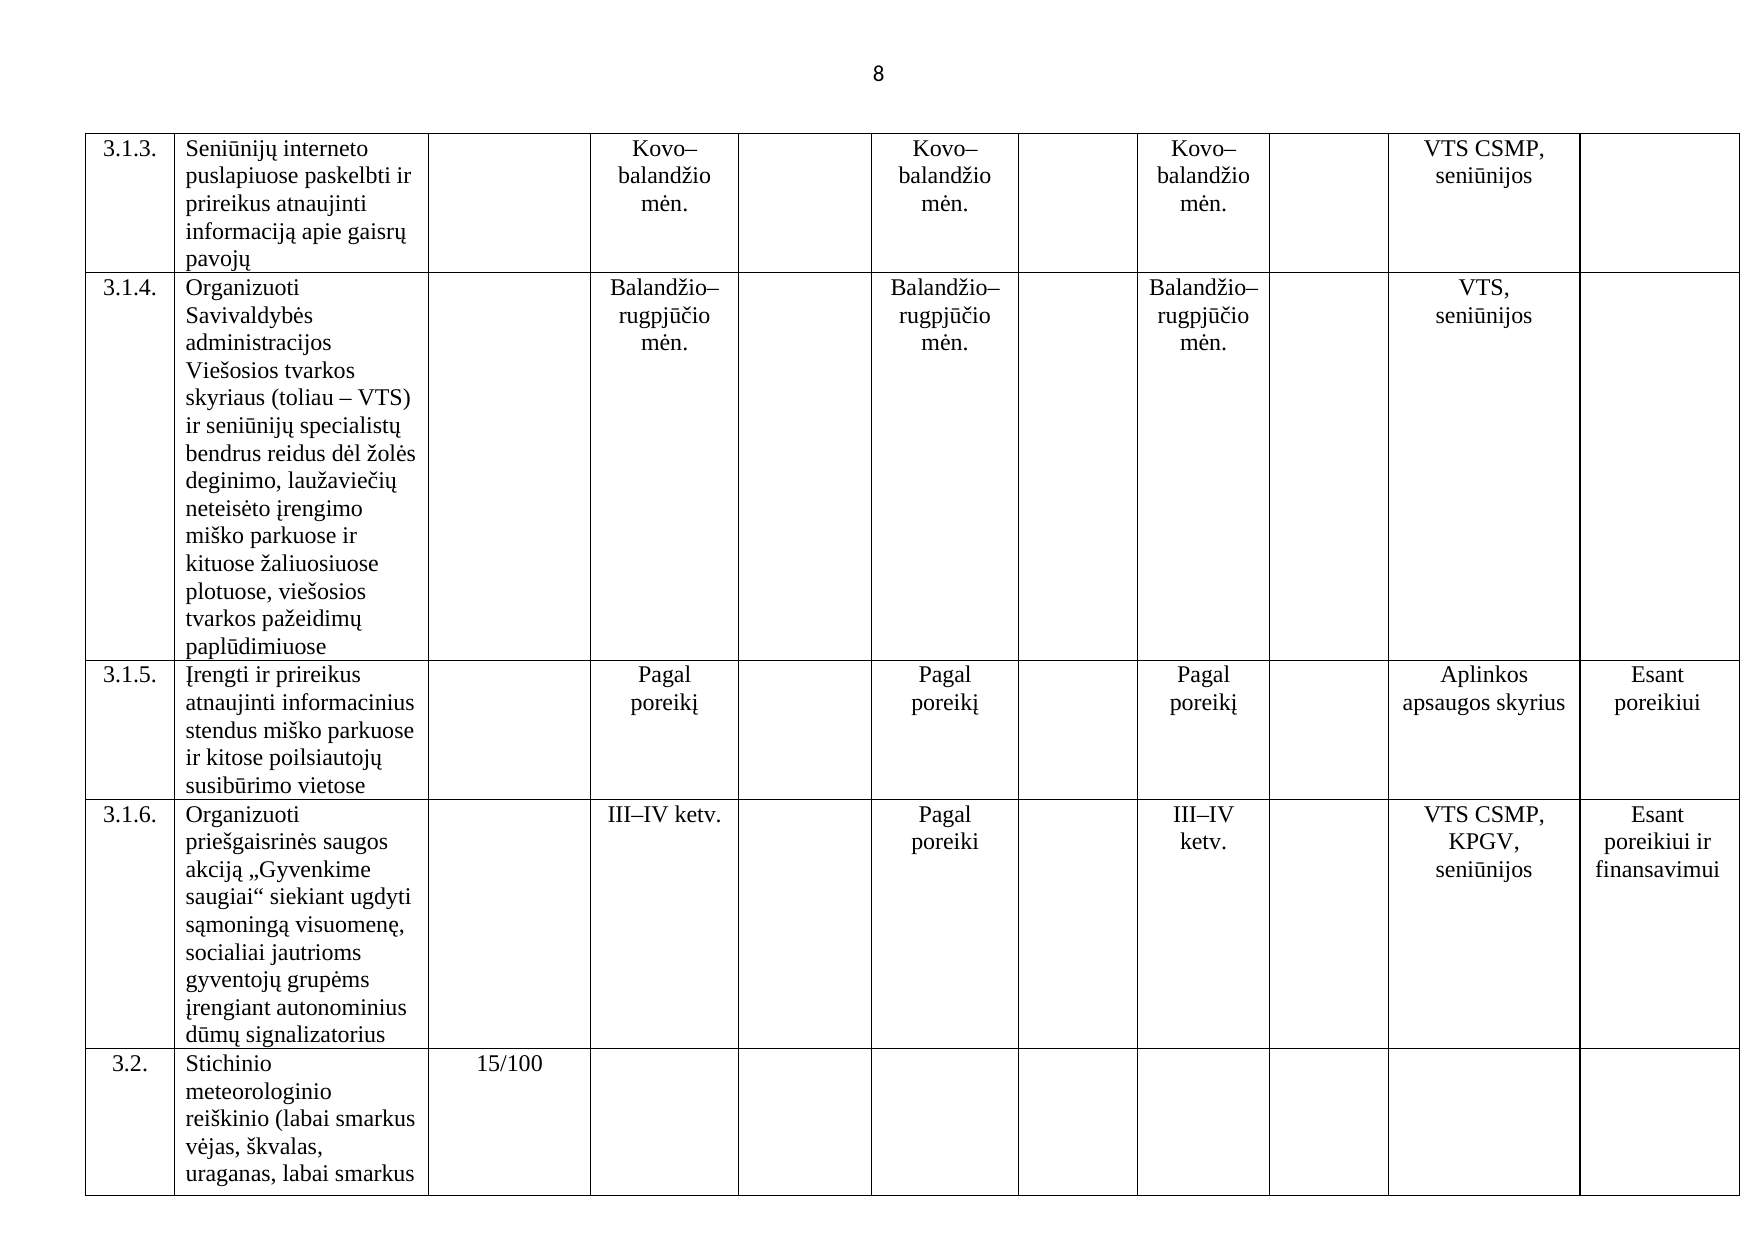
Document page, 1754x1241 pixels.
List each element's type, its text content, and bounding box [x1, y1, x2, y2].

table_cell Pagal poreiki [872, 800, 1018, 1048]
table_cell Balandžio–rugpjūčio mėn. [1138, 273, 1269, 659]
table_cell [872, 1049, 1018, 1195]
table_cell VTS, seniūnijos [1389, 273, 1579, 659]
table_cell Pagal poreikį [591, 661, 738, 798]
table_cell [1270, 800, 1388, 1048]
table_cell 3.1.4. [86, 273, 174, 659]
table_cell Organizuoti priešgaisrinės saugos akciją „Gyvenkime saugiai“ siekiant ugdyti sąmoningą visuomenę, socialiai jautrioms gyventojų grupėms įrengiant autonominius dūmų signalizatorius [175, 800, 428, 1048]
table_cell 3.1.6. [86, 800, 174, 1048]
table_cell Esant poreikiui ir finansavimui [1581, 800, 1739, 1048]
table_cell Seniūnijų interneto puslapiuose paskelbti ir prireikus atnaujinti informaciją apie gaisrų pavojų [175, 134, 428, 272]
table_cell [175, 1049, 428, 1195]
table_cell III–IV ketv. [591, 800, 738, 1048]
table_cell 3.2. [86, 1049, 174, 1195]
table_cell [1270, 661, 1388, 798]
table_cell [1019, 134, 1137, 272]
table_cell [1581, 134, 1739, 272]
table_cell [429, 661, 590, 798]
table_cell VTS CSMP, KPGV, seniūnijos [1389, 800, 1579, 1048]
table_cell Pagal poreikį [872, 661, 1018, 798]
table_cell [1581, 273, 1739, 659]
table_cell [1019, 273, 1137, 659]
table_cell [591, 1049, 738, 1195]
table_cell Kovo–balandžio mėn. [872, 134, 1018, 272]
table_cell Įrengti ir prireikus atnaujinti informacinius stendus miško parkuose ir kitose poilsiautojų susibūrimo vietose [175, 661, 428, 798]
table_cell 3.1.5. [86, 661, 174, 798]
table_cell [429, 273, 590, 659]
table_cell [739, 134, 871, 272]
table_cell [1019, 661, 1137, 798]
table_cell [1019, 800, 1137, 1048]
table_cell [429, 800, 590, 1048]
table_cell Balandžio–rugpjūčio mėn. [872, 273, 1018, 659]
table_cell Kovo–balandžio mėn. [591, 134, 738, 272]
table_cell [1138, 1049, 1269, 1195]
table_cell [739, 1049, 871, 1195]
table_cell [1270, 1049, 1388, 1195]
table_cell [1270, 134, 1388, 272]
table_cell [1270, 273, 1388, 659]
table_cell Kovo–balandžio mėn. [1138, 134, 1269, 272]
table_cell [429, 134, 590, 272]
table_cell Aplinkos apsaugos skyrius [1389, 661, 1579, 798]
table_cell VTS CSMP, seniūnijos [1389, 134, 1579, 272]
table_cell [739, 273, 871, 659]
table_cell 3.1.3. [86, 134, 174, 272]
table_cell Balandžio– rugpjūčio mėn. [591, 273, 738, 659]
table_cell Organizuoti Savivaldybės administracijos Viešosios tvarkos skyriaus (toliau – VTS) ir seniūnijų specialistų bendrus reidus dėl žolės deginimo, laužaviečių neteisėto įrengimo miško parkuose ir kituose žaliuosiuose plotuose, viešosios tvarkos pažeidimų paplūdimiuose [175, 273, 428, 659]
table_cell [739, 661, 871, 798]
table_cell [739, 800, 871, 1048]
table_cell [1389, 1049, 1579, 1195]
table_cell III–IV ketv. [1138, 800, 1269, 1048]
table_cell Esant poreikiui [1581, 661, 1739, 798]
table_cell [1581, 1049, 1739, 1195]
table_cell [1019, 1049, 1137, 1195]
table_cell Pagal poreikį [1138, 661, 1269, 798]
table_cell 15/100 [429, 1049, 590, 1195]
